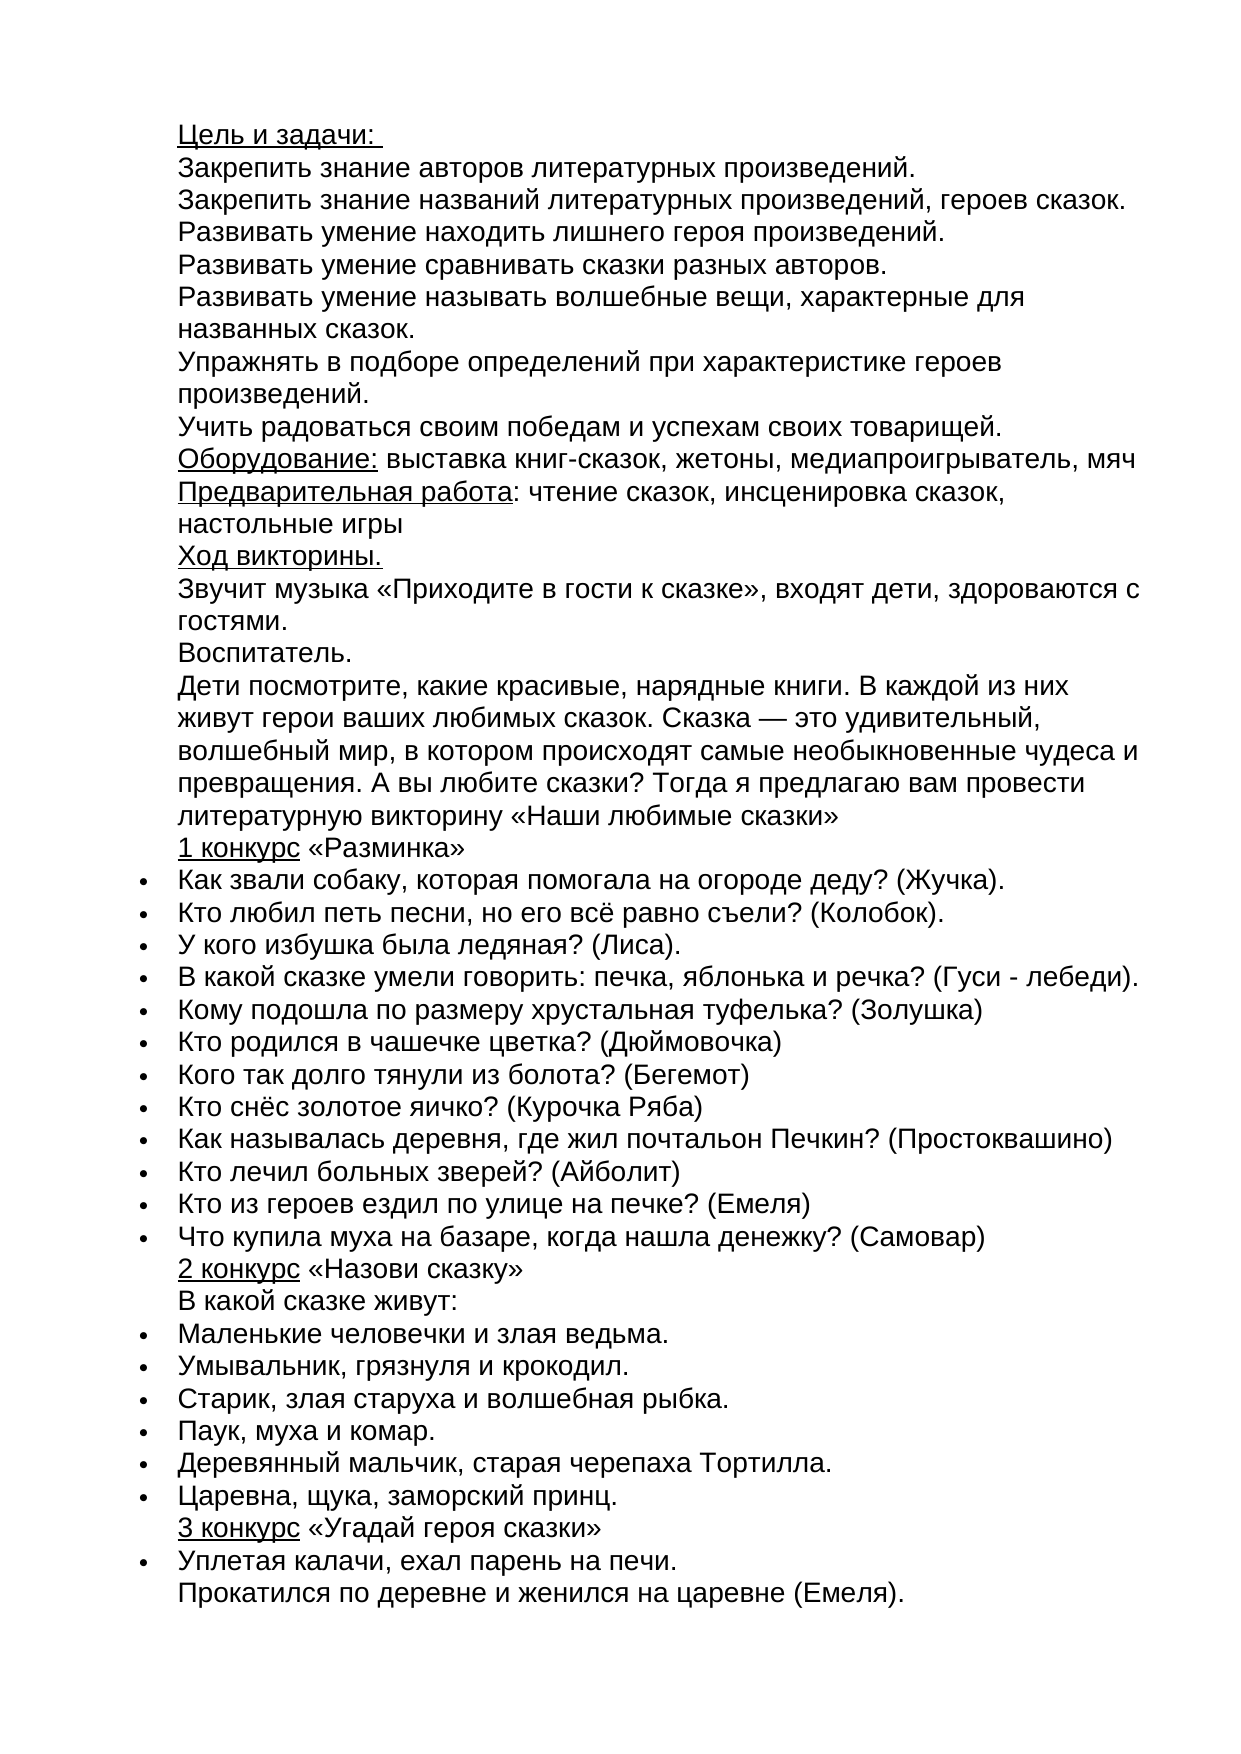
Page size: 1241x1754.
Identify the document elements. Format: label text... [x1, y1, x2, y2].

text Оборудование: выставка книг-сказок, жетоны, медиапроигрыватель, мяч [177, 442, 1152, 474]
text Развивать умение находить лишнего героя произведений. [177, 215, 1152, 248]
text Закрепить знание названий литературных произведений, героев сказок. [177, 183, 1152, 215]
text Учить радоваться своим победам и успехам своих товарищей. [177, 410, 1152, 442]
list У кого избушка была ледяная? (Лиса). [140, 928, 1152, 960]
list Кто снёс золотое яичко? (Курочка Ряба) [140, 1090, 1152, 1122]
list Как называлась деревня, где жил почтальон Печкин? (Простоквашино) [140, 1122, 1152, 1155]
list Кто родился в чашечке цветка? (Дюймовочка) [140, 1025, 1152, 1058]
list Царевна, щука, заморский принц. [140, 1479, 1152, 1511]
text Цель и задачи: [177, 118, 1152, 151]
list Умывальник, грязнуля и крокодил. [140, 1349, 1152, 1382]
list Как звали собаку, которая помогала на огороде деду? (Жучка). [140, 863, 1152, 896]
text Ход викторины. [177, 539, 1152, 572]
text Закрепить знание авторов литературных произведений. [177, 151, 1152, 183]
text Развивать умение сравнивать сказки разных авторов. [177, 248, 1152, 280]
list Кто любил петь песни, но его всё равно съели? (Колобок). [140, 896, 1152, 928]
list Кто лечил больных зверей? (Айболит) [140, 1155, 1152, 1187]
text Воспитатель. [177, 636, 1152, 669]
text В какой сказке живут: [177, 1284, 1152, 1317]
text Развивать умение называть волшебные вещи, характерные для названных сказок. [177, 280, 1152, 345]
text 3 конкурс «Угадай героя сказки» [177, 1511, 1152, 1543]
text Предварительная работа: чтение сказок, инсценировка сказок, настольные игры [177, 474, 1152, 539]
list Маленькие человечки и злая ведьма. [140, 1317, 1152, 1349]
list Уплетая калачи, ехал парень на печи. [140, 1543, 1152, 1576]
text Дети посмотрите, какие красивые, нарядные книги. В каждой из них живут герои ваших любимых сказок. Сказка — это удивительный, волшебный мир, в котором происходят самые необыкновенные чудеса и превращения. А вы любите сказки? Тогда я предлагаю вам провести литературную викторину «Наши любимые сказки» [177, 669, 1152, 831]
list Старик, злая старуха и волшебная рыбка. [140, 1382, 1152, 1414]
text 2 конкурс «Назови сказку» [177, 1252, 1152, 1284]
text 1 конкурс «Разминка» [177, 831, 1152, 863]
text Прокатился по деревне и женился на царевне (Емеля). [177, 1576, 1152, 1608]
list Кто из героев ездил по улице на печке? (Емеля) [140, 1187, 1152, 1219]
list Паук, муха и комар. [140, 1414, 1152, 1446]
list Деревянный мальчик, старая черепаха Тортилла. [140, 1446, 1152, 1479]
list Кого так долго тянули из болота? (Бегемот) [140, 1058, 1152, 1090]
list Что купила муха на базаре, когда нашла денежку? (Самовар) [140, 1219, 1152, 1252]
text Звучит музыка «Приходите в гости к сказке», входят дети, здороваются с гостями. [177, 572, 1152, 636]
list Кому подошла по размеру хрустальная туфелька? (Золушка) [140, 993, 1152, 1025]
list В какой сказке умели говорить: печка, яблонька и речка? (Гуси - лебеди). [140, 960, 1152, 993]
text Упражнять в подборе определений при характеристике героев произведений. [177, 345, 1152, 410]
